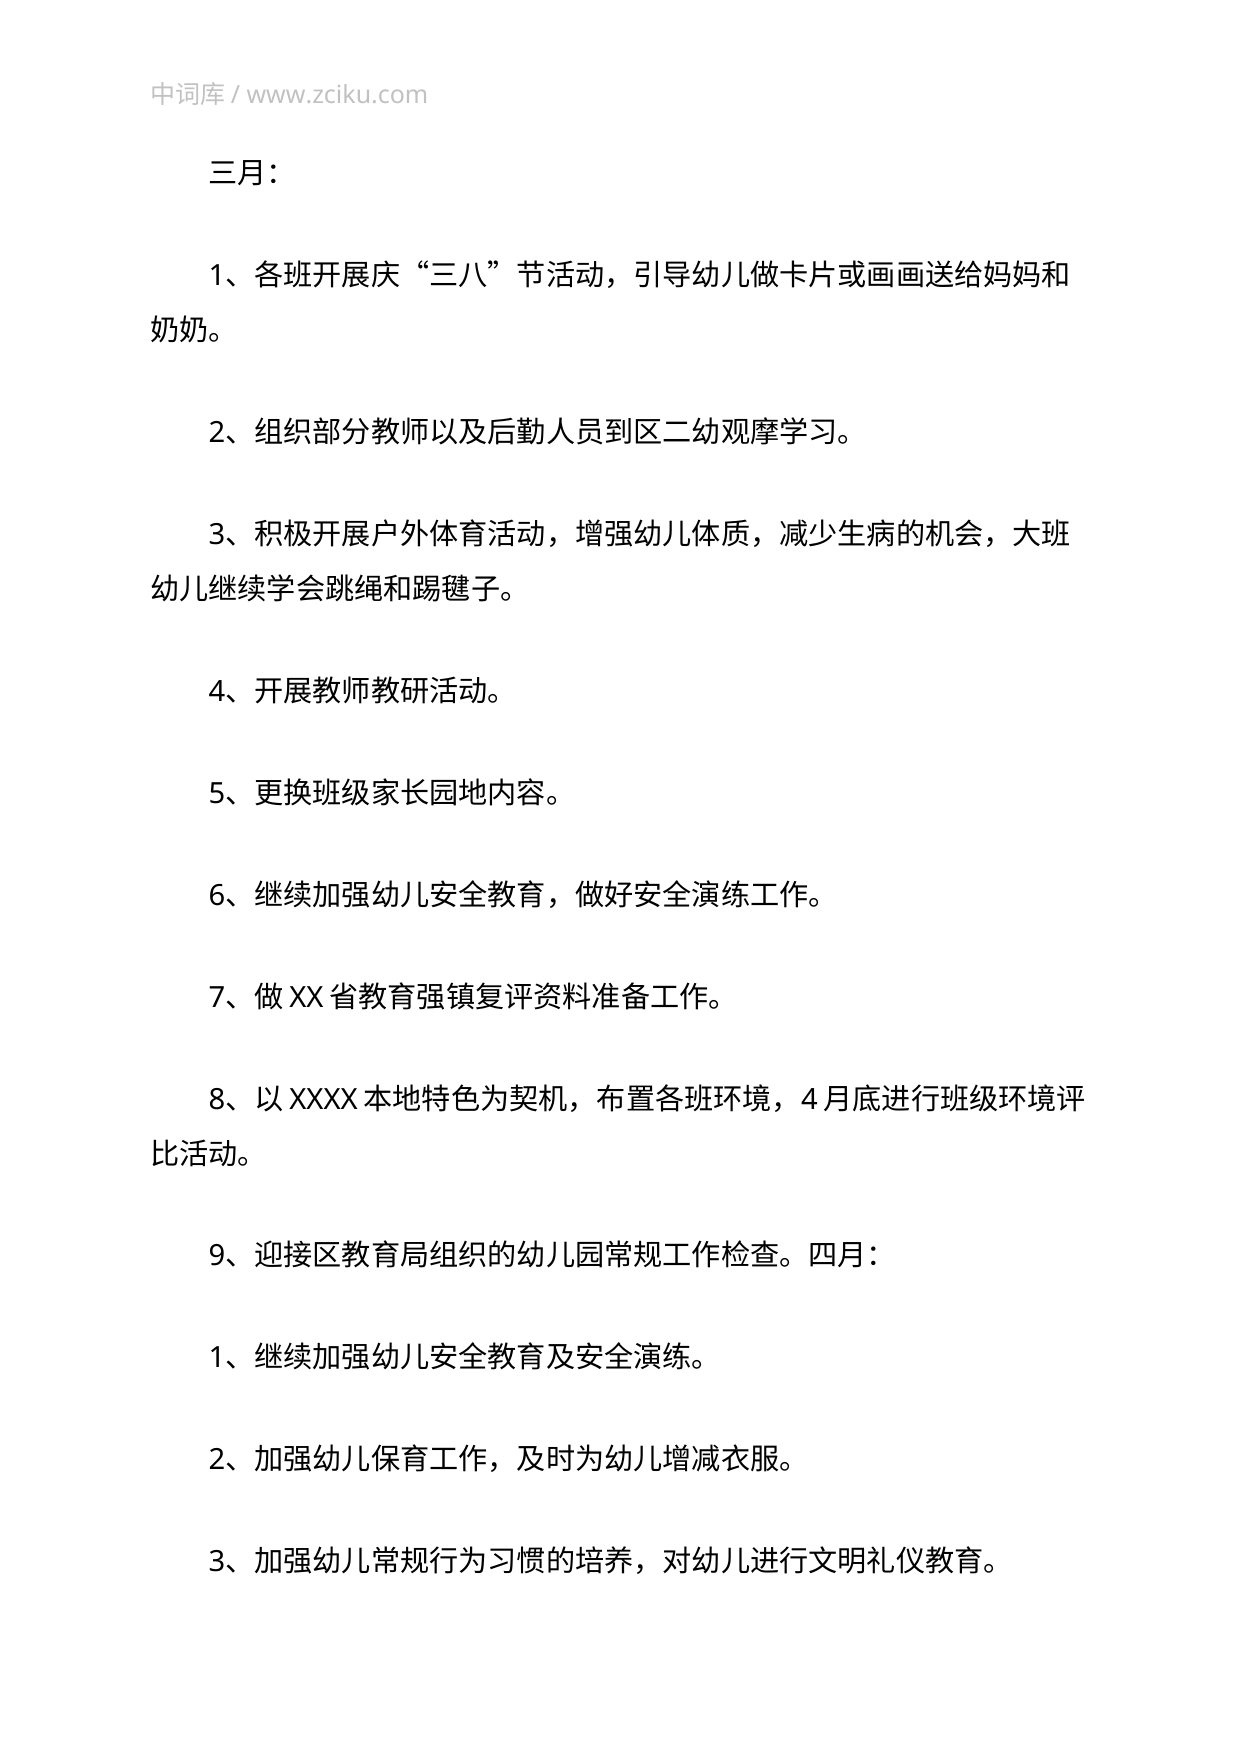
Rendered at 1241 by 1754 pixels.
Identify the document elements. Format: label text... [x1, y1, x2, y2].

text 2、组织部分教师以及后勤人员到区二幼观摩学习。 [150, 408, 1090, 451]
text 5、更换班级家长园地内容。 [150, 769, 1090, 812]
text 三月： [150, 150, 1090, 192]
text 6、继续加强幼儿安全教育，做好安全演练工作。 [150, 871, 1090, 914]
text 8、以XXXX本地特色为契机，布置各班环境，4月底进行班级环境评比活动。 [150, 1075, 1090, 1172]
text 9、迎接区教育局组织的幼儿园常规工作检查。四月： [150, 1232, 1090, 1274]
text 1、继续加强幼儿安全教育及安全演练。 [150, 1334, 1090, 1376]
text 3、积极开展户外体育活动，增强幼儿体质，减少生病的机会，大班幼儿继续学会跳绳和踢毽子。 [150, 511, 1090, 608]
text 3、加强幼儿常规行为习惯的培养，对幼儿进行文明礼仪教育。 [150, 1538, 1090, 1580]
text 7、做XX省教育强镇复评资料准备工作。 [150, 973, 1090, 1016]
text 1、各班开展庆“三八”节活动，引导幼儿做卡片或画画送给妈妈和奶奶。 [150, 252, 1090, 349]
text 2、加强幼儿保育工作，及时为幼儿增减衣服。 [150, 1436, 1090, 1478]
text 4、开展教师教研活动。 [150, 667, 1090, 710]
